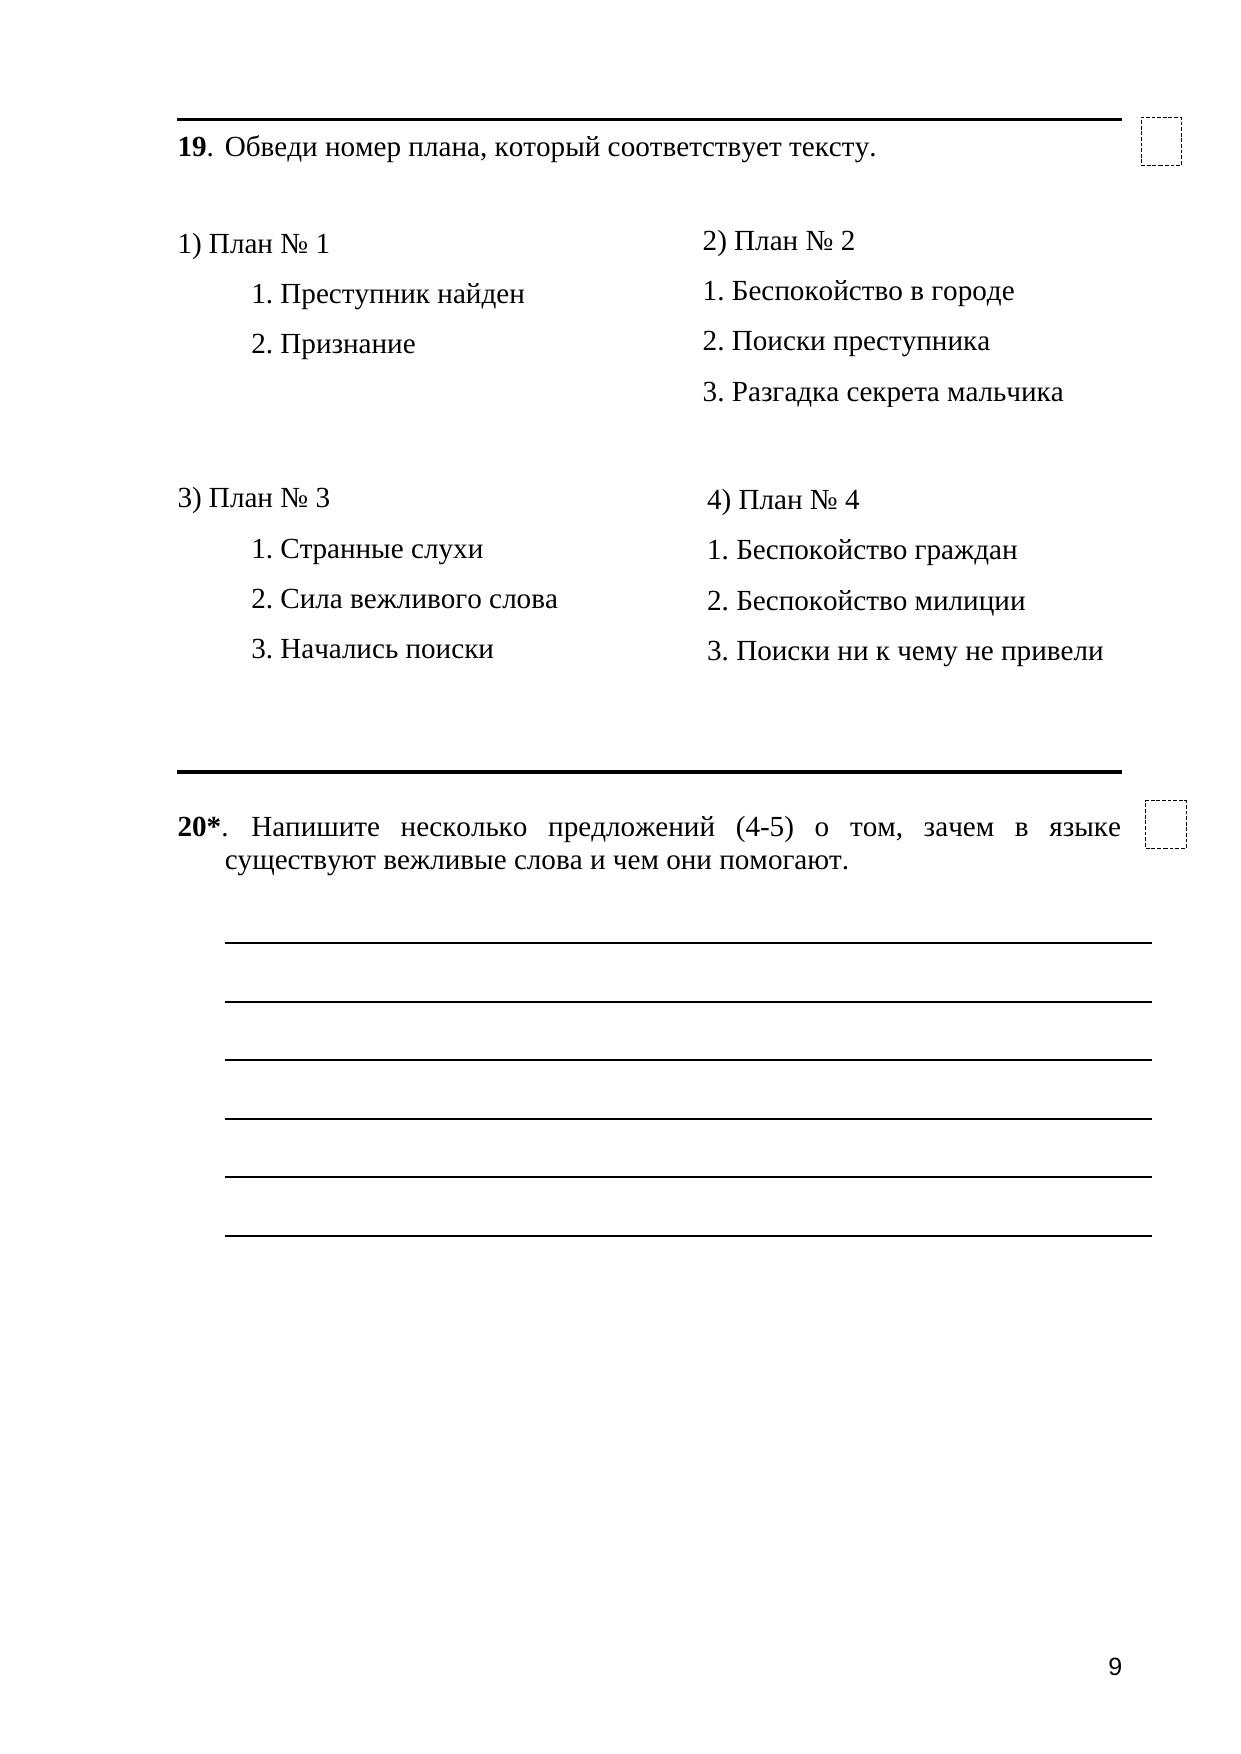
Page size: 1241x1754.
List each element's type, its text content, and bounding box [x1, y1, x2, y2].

text 19. Обведи номер плана, который соответствует тексту. [177, 121, 1122, 163]
text 1. Преступник найден [177, 276, 1122, 310]
text 1) План № 1 [177, 226, 1122, 259]
text 3) План № 3 [177, 480, 692, 514]
text 20*. Напишите несколько предложений (4-5) о том, зачем в языке существуют вежливые слова и чем они помогают. [177, 797, 1122, 876]
text 2. Сила вежливого слова [177, 581, 692, 614]
text 3. Начались поиски [177, 631, 692, 665]
text 1. Странные слухи [177, 531, 692, 564]
text 2. Признание [177, 327, 1122, 360]
